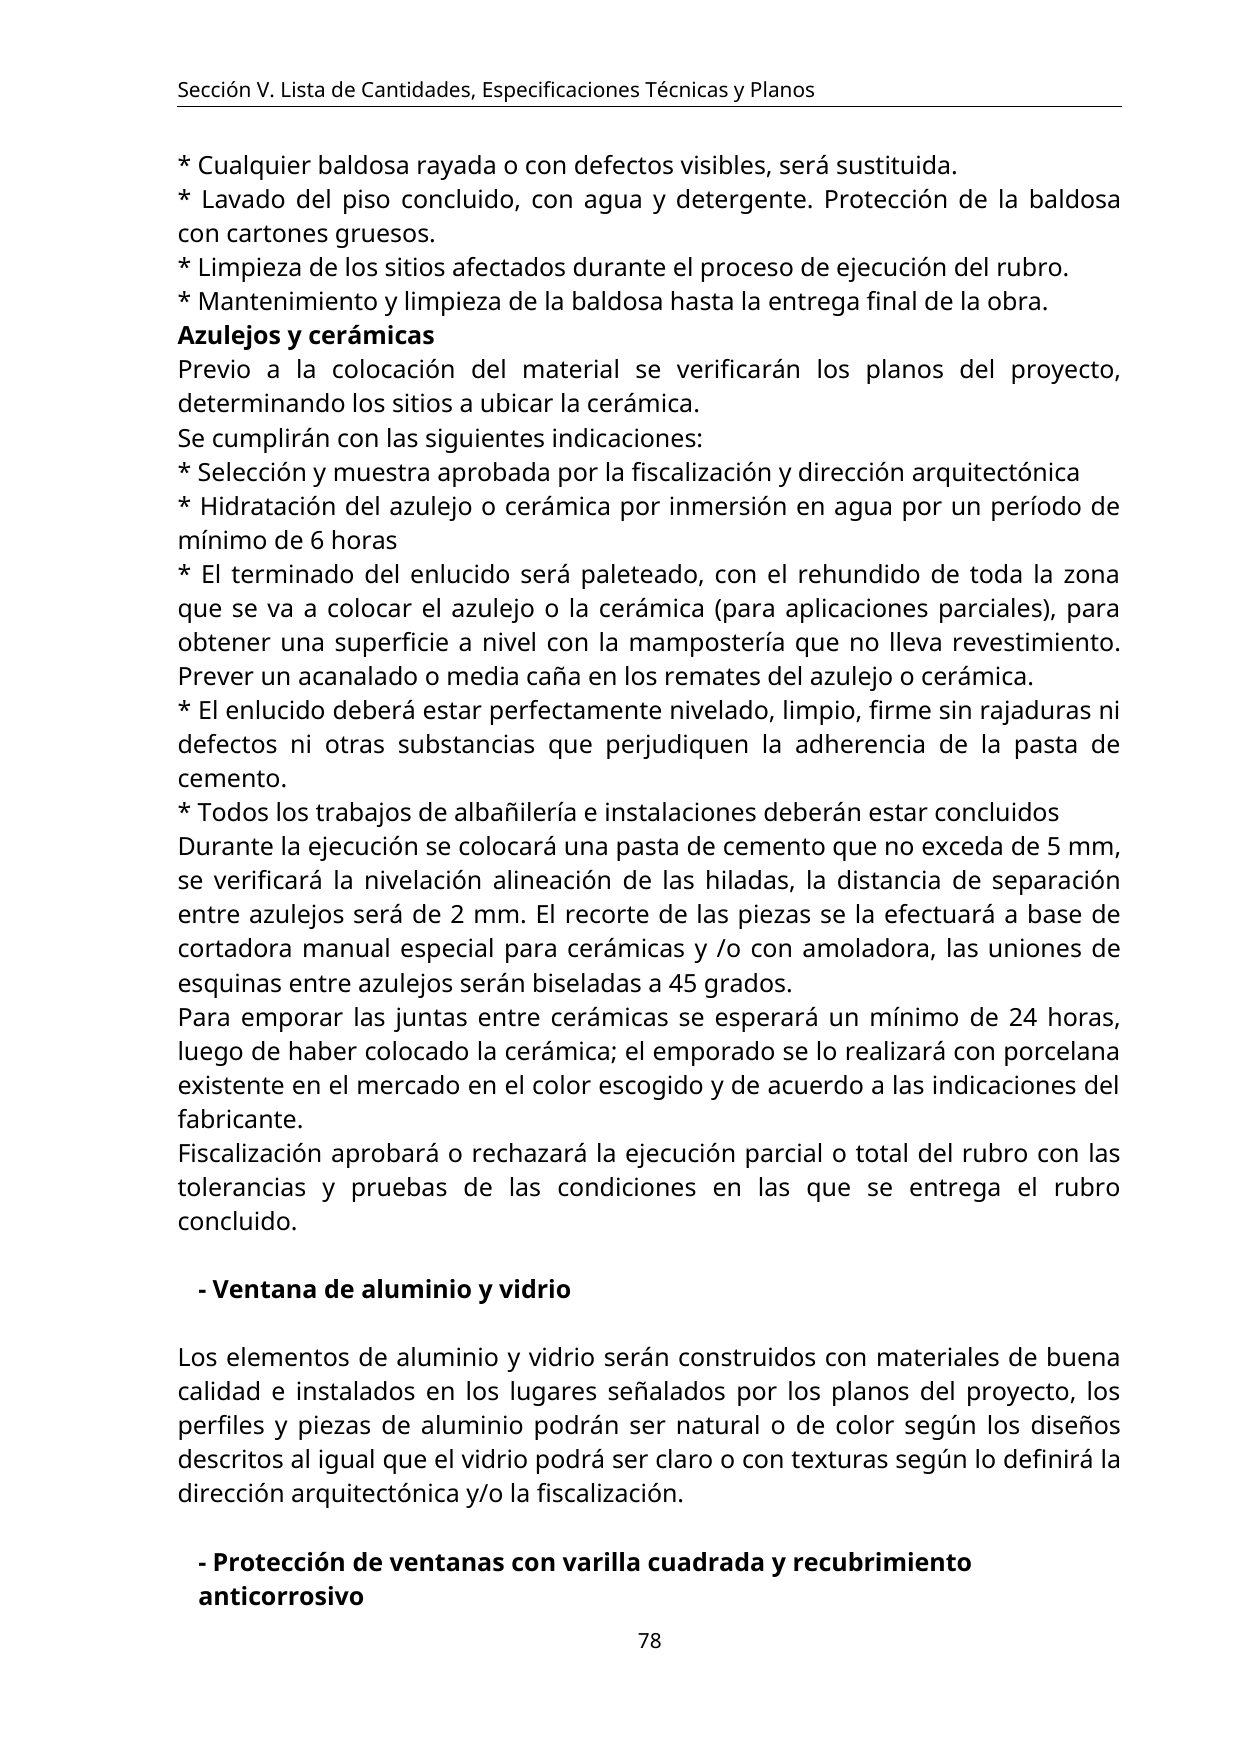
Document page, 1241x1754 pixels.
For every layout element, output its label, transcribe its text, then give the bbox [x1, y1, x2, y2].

text - Ventana de aluminio y vidrio [198, 1272, 1122, 1306]
text Previo a la colocación del material se verificarán los planos del proyecto, determinando los sitios a ubicar la cerámica. [177, 352, 1122, 420]
text Azulejos y cerámicas [177, 318, 1122, 352]
text Para emporar las juntas entre cerámicas se esperará un mínimo de 24 horas, luego de haber colocado la cerámica; el emporado se lo realizará con porcelana existente en el mercado en el color escogido y de acuerdo a las indicaciones del fabricante. [177, 999, 1122, 1136]
text * Limpieza de los sitios afectados durante el proceso de ejecución del rubro. [177, 250, 1122, 284]
text * Hidratación del azulejo o cerámica por inmersión en agua por un período de mínimo de 6 horas [177, 488, 1122, 556]
text Durante la ejecución se colocará una pasta de cemento que no exceda de 5 mm, se verificará la nivelación alineación de las hiladas, la distancia de separación entre azulejos será de 2 mm. El recorte de las piezas se la efectuará a base de cortadora manual especial para cerámicas y /o con amoladora, las uniones de esquinas entre azulejos serán biseladas a 45 grados. [177, 829, 1122, 999]
text Fiscalización aprobará o rechazará la ejecución parcial o total del rubro con las tolerancias y pruebas de las condiciones en las que se entrega el rubro concluido. [177, 1136, 1122, 1238]
text * Lavado del piso concluido, con agua y detergente. Protección de la baldosa con cartones gruesos. [177, 182, 1122, 250]
text Los elementos de aluminio y vidrio serán construidos con materiales de buena calidad e instalados en los lugares señalados por los planos del proyecto, los perfiles y piezas de aluminio podrán ser natural o de color según los diseños descritos al igual que el vidrio podrá ser claro o con texturas según lo definirá la dirección arquitectónica y/o la fiscalización. [177, 1340, 1122, 1510]
text Se cumplirán con las siguientes indicaciones: [177, 420, 1122, 454]
text * Selección y muestra aprobada por la fiscalización y dirección arquitectónica [177, 454, 1122, 488]
text * Todos los trabajos de albañilería e instalaciones deberán estar concluidos [177, 795, 1122, 829]
text * Cualquier baldosa rayada o con defectos visibles, será sustituida. [177, 148, 1122, 182]
text * Mantenimiento y limpieza de la baldosa hasta la entrega final de la obra. [177, 284, 1122, 318]
text * El enlucido deberá estar perfectamente nivelado, limpio, firme sin rajaduras ni defectos ni otras substancias que perjudiquen la adherencia de la pasta de cemento. [177, 693, 1122, 795]
text - Protección de ventanas con varilla cuadrada y recubrimiento anticorrosivo [198, 1544, 1122, 1612]
text * El terminado del enlucido será paleteado, con el rehundido de toda la zona que se va a colocar el azulejo o la cerámica (para aplicaciones parciales), para obtener una superficie a nivel con la mampostería que no lleva revestimiento. Prever un acanalado o media caña en los remates del azulejo o cerámica. [177, 556, 1122, 693]
